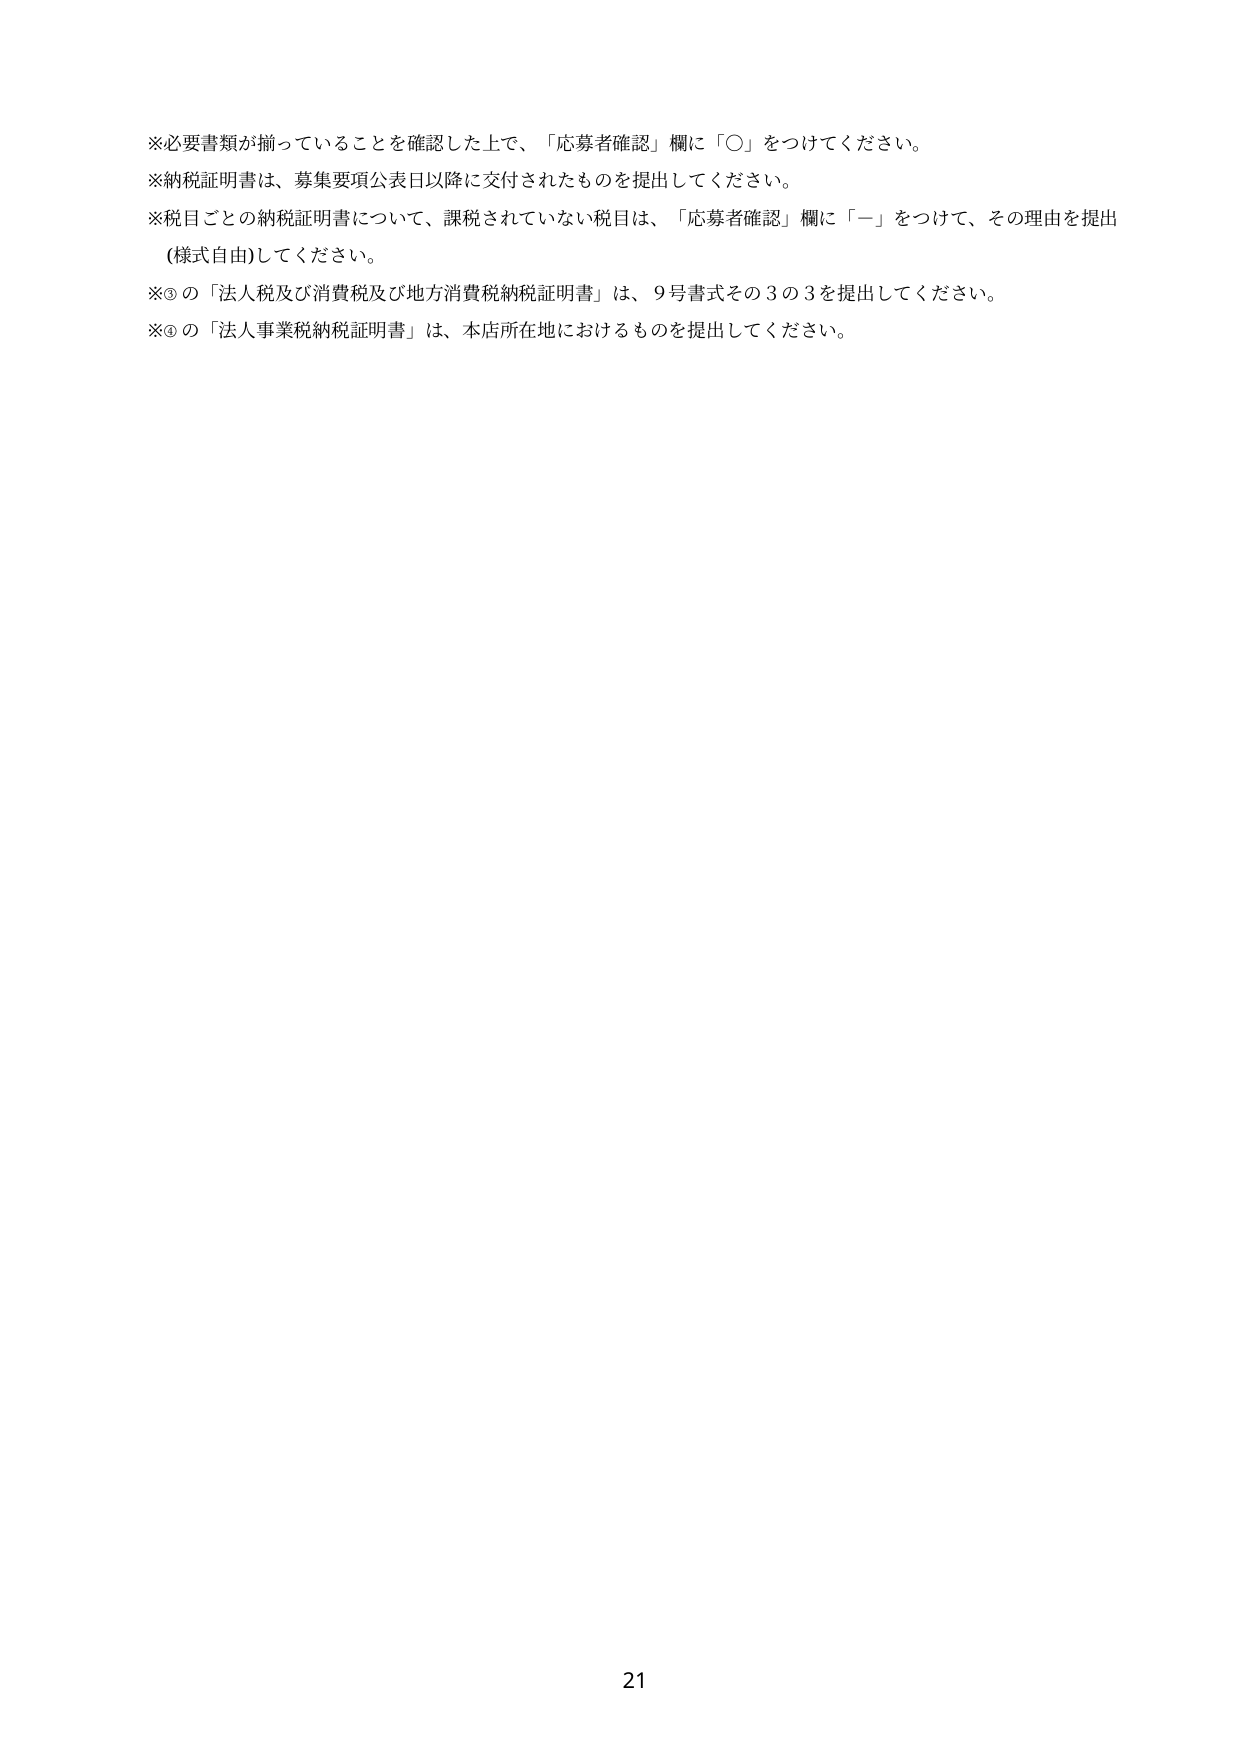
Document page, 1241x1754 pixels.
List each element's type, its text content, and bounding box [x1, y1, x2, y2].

text ※納税証明書は、募集要項公表日以降に交付されたものを提出してください。 [148, 161, 1122, 198]
text ※税目ごとの納税証明書について、課税されていない税目は、「応募者確認」欄に「－」をつけて、その理由を提出(様式自由)してください。 [148, 198, 1122, 273]
text ※④の「法人事業税納税証明書」は、本店所在地におけるものを提出してください。 [148, 311, 1122, 348]
text ※③の「法人税及び消費税及び地方消費税納税証明書」は、９号書式その３の３を提出してください。 [148, 273, 1122, 311]
text ※必要書類が揃っていることを確認した上で、「応募者確認」欄に「○」をつけてください。 [148, 123, 1122, 161]
